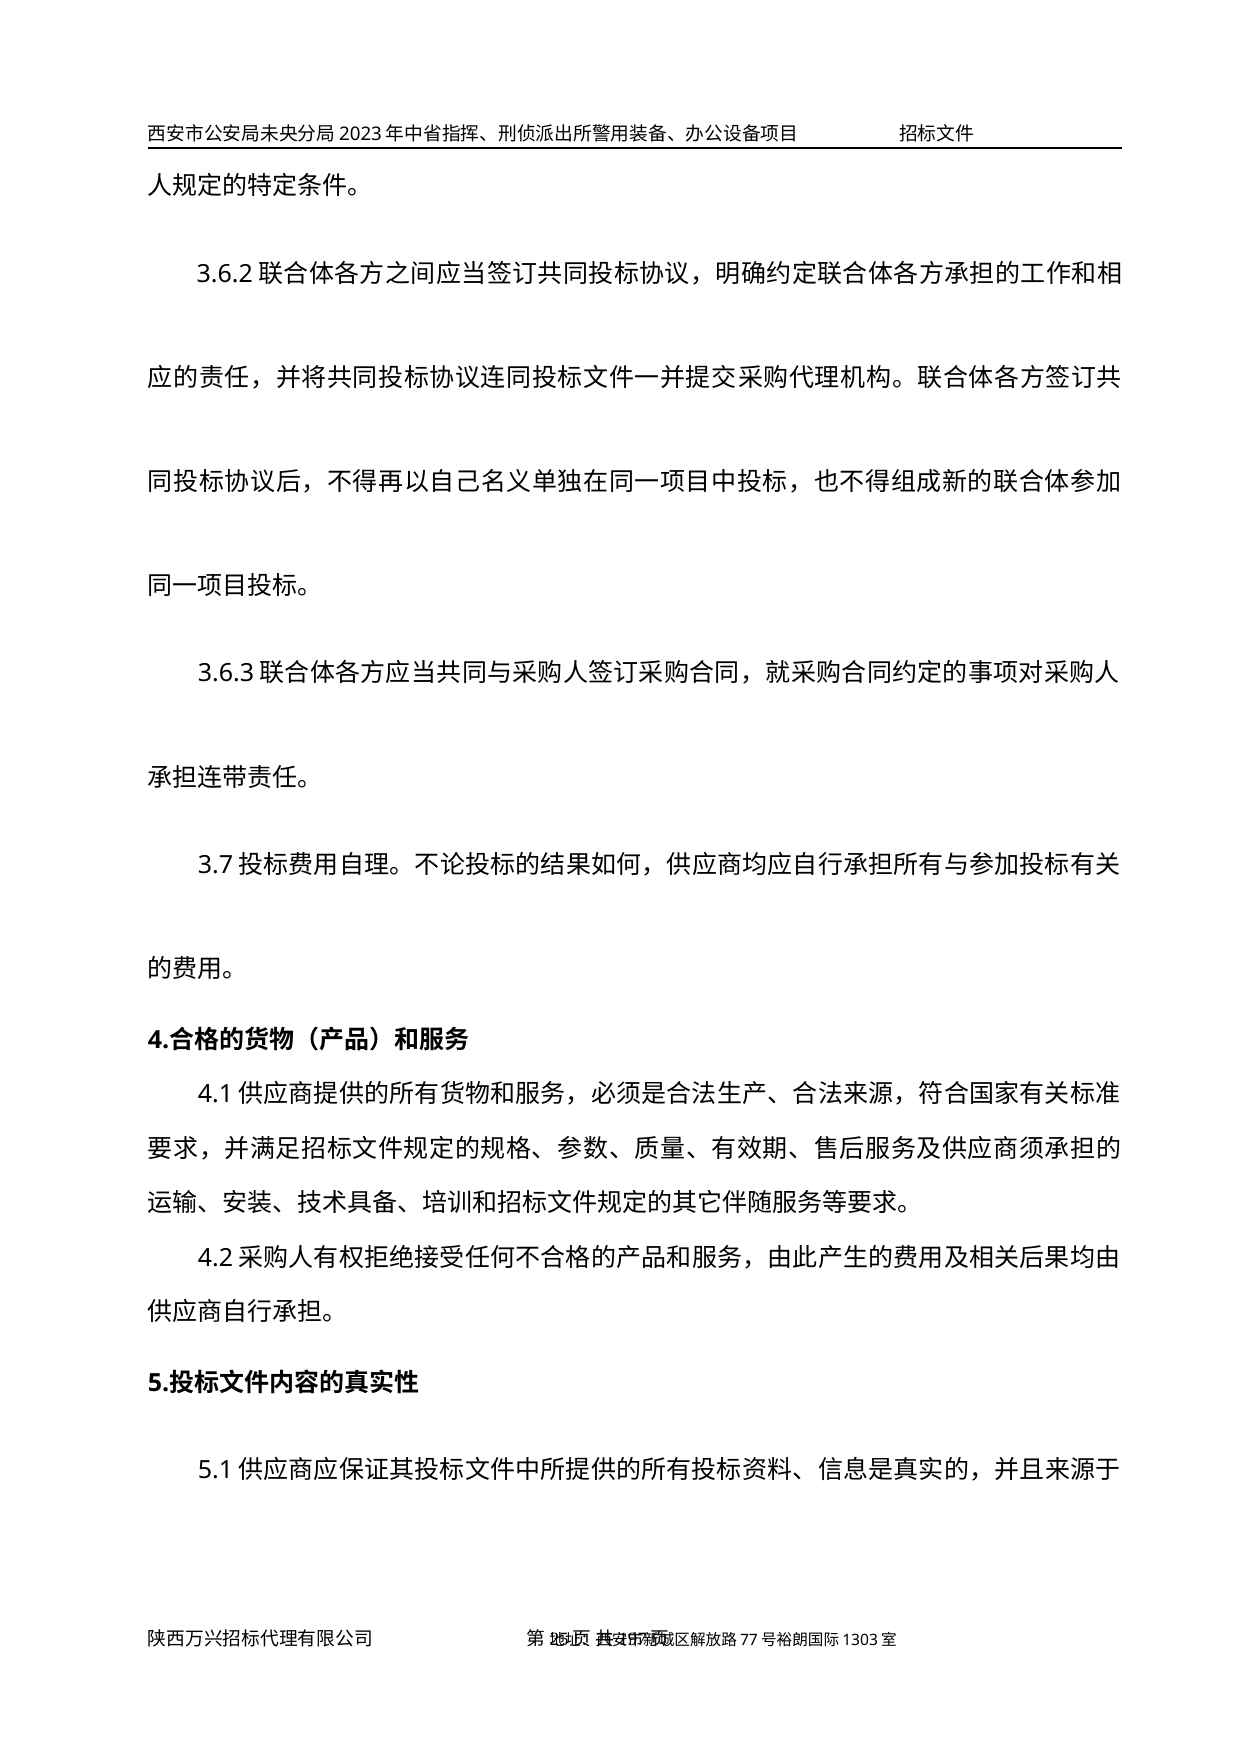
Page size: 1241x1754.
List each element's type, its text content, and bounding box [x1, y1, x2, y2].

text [148, 149, 1122, 218]
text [148, 1433, 1122, 1503]
text 5.投标文件内容的真实性 [148, 1346, 1122, 1415]
text 4.合格的货物（产品）和服务 [148, 1019, 1122, 1056]
text 3.7投标费用自理。不论投标的结果如何，供应商均应自行承担所有与参加投标有关的费用。 [148, 828, 1122, 1001]
text 4.2采购人有权拒绝接受任何不合格的产品和服务，由此产生的费用及相关后果均由供应商自行承担。 [148, 1237, 1122, 1328]
text 4.1供应商提供的所有货物和服务，必须是合法生产、合法来源，符合国家有关标准要求，并满足招标文件规定的规格、参数、质量、有效期、售后服务及供应商须承担的运输、安装、技术具备、培训和招标文件规定的其它伴随服务等要求。 [148, 1074, 1122, 1219]
text 3.6.2联合体各方之间应当签订共同投标协议，明确约定联合体各方承担的工作和相应的责任，并将共同投标协议连同投标文件一并提交采购代理机构。联合体各方签订共同投标协议后，不得再以自己名义单独在同一项目中投标，也不得组成新的联合体参加同一项目投标。 [148, 237, 1122, 618]
text 3.6.3联合体各方应当共同与采购人签订采购合同，就采购合同约定的事项对采购人承担连带责任。 [148, 636, 1122, 810]
